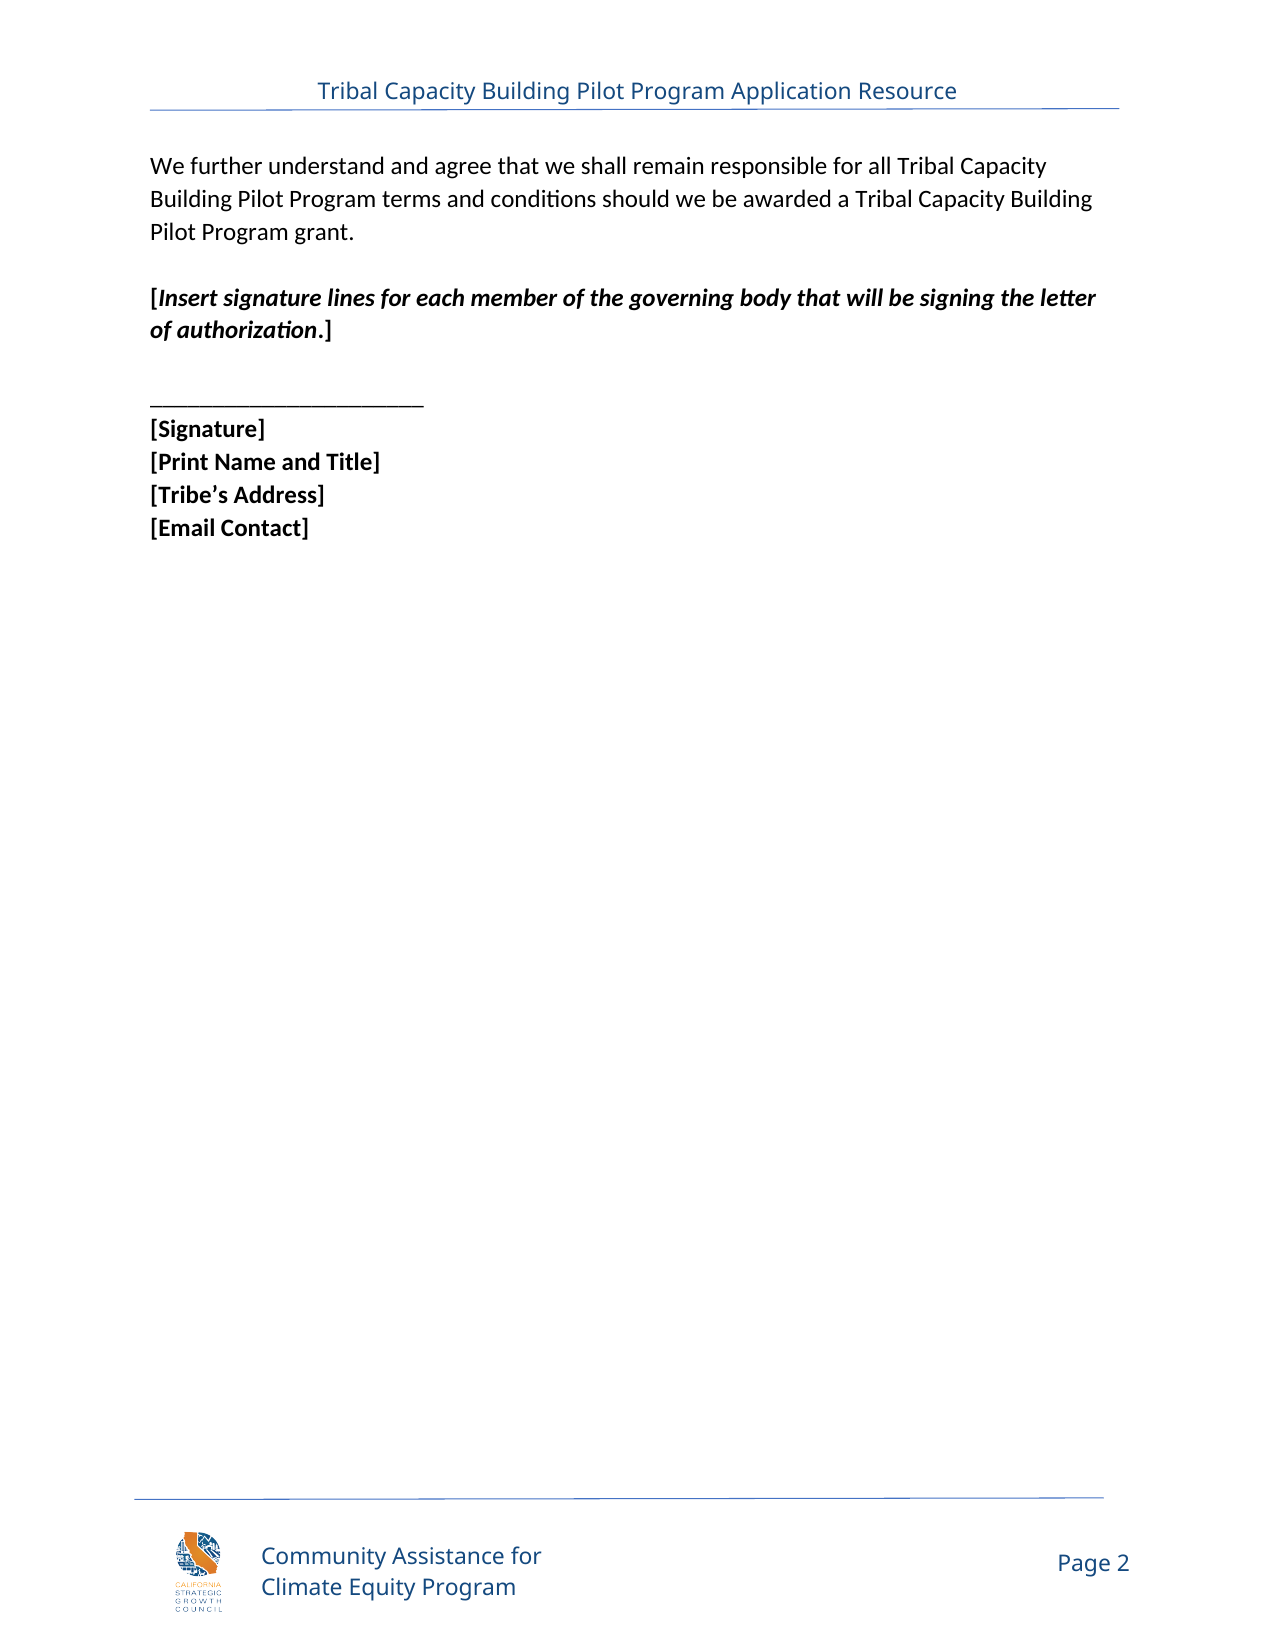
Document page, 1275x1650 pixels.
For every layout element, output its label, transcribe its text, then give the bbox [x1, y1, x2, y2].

picture [165, 1524, 222, 1618]
text ______________________ [150, 380, 1125, 411]
text [Print Name and Title] [150, 446, 1125, 477]
text [Signature] [150, 413, 1125, 444]
text We further understand and agree that we shall remain responsible for all Tribal Capacity Building Pilot Program terms and conditions should we be awarded a Tribal Capacity Building Pilot Program grant. [150, 150, 1125, 246]
text [Insert signature lines for each member of the governing body that will be signing the letter of authorization.] [150, 282, 1125, 345]
text [Email Contact] [150, 512, 1125, 543]
text [Tribe’s Address] [150, 479, 1125, 510]
